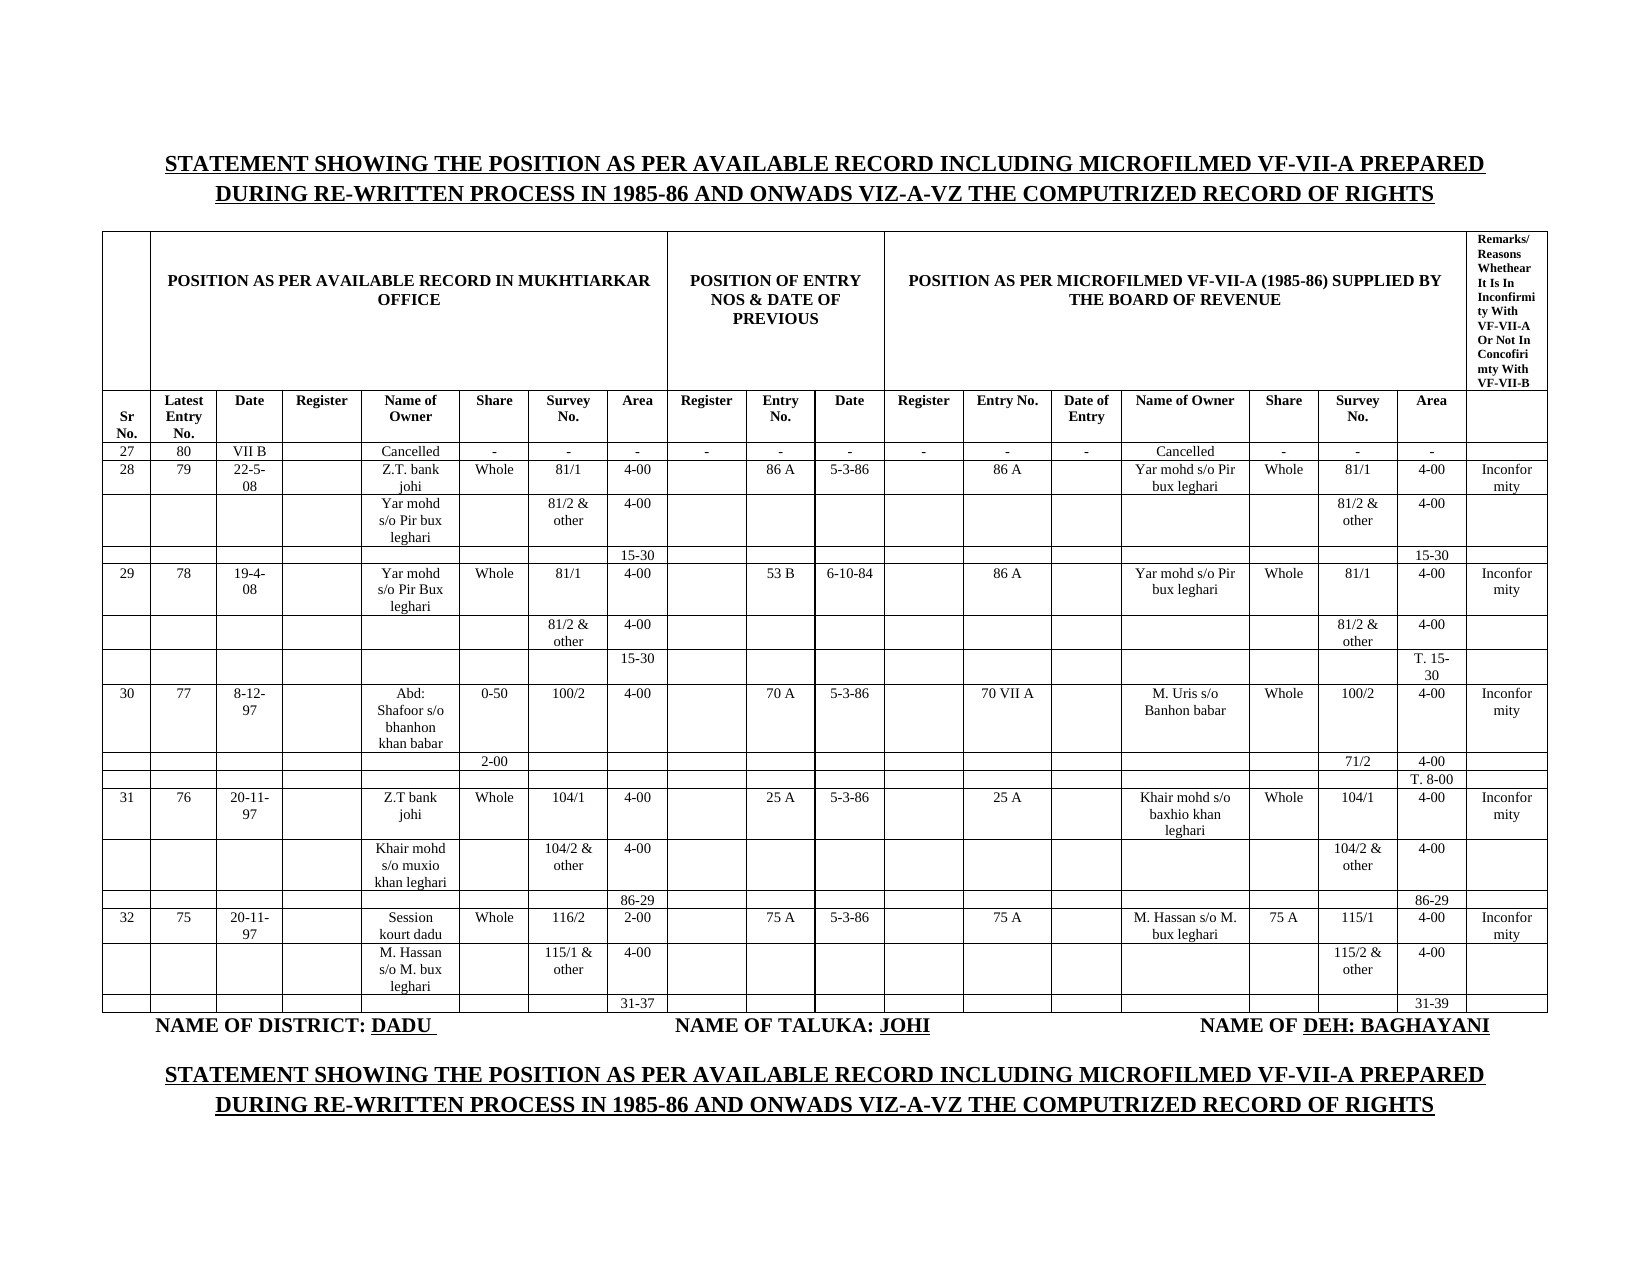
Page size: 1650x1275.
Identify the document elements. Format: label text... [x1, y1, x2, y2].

table_cell [1052, 840, 1121, 890]
table_cell 4-00 [1398, 495, 1466, 546]
table_cell [1122, 495, 1249, 546]
table_cell 2-00 [460, 753, 528, 770]
table_cell 81/1 [1319, 461, 1397, 494]
table_cell [529, 995, 607, 1012]
table_cell Yar mohd s/o Pir Bux leghari [362, 564, 459, 615]
table_cell 4-00 [608, 616, 667, 649]
table_cell 20-11-97 [217, 789, 282, 839]
text STATEMENT SHOWING THE POSITION AS PER AVAILABLE RECORD INCLUDING MICROFILMED VF-VII-A PREPARED DURING RE-WRITTEN PROCESS IN 1985-86 AND ONWADS VIZ-A-VZ THE COMPUTRIZED RECORD OF RIGHTS [150, 150, 1500, 207]
table_cell [1250, 995, 1318, 1012]
table_cell [1052, 495, 1121, 546]
table_cell 100/2 [1319, 685, 1397, 752]
table_cell Whole [1250, 564, 1318, 615]
table_cell T. 15-30 [1398, 650, 1466, 684]
table_cell Whole [1250, 685, 1318, 752]
table_cell [460, 771, 528, 788]
table_cell Session kourt dadu [362, 909, 459, 943]
table_cell M. Hassan s/o M. bux leghari [1122, 909, 1249, 943]
table_cell 104/1 [529, 789, 607, 839]
table_cell Survey No. [1319, 391, 1397, 442]
table_cell 4-00 [608, 840, 667, 890]
table_cell [362, 771, 459, 788]
table_cell [103, 547, 150, 563]
table_cell [1250, 495, 1318, 546]
table_cell 71/2 [1319, 753, 1397, 770]
table_cell [460, 495, 528, 546]
table_cell [885, 840, 963, 890]
table_cell [668, 685, 746, 752]
table_cell 30 [103, 685, 150, 752]
table_cell [1052, 564, 1121, 615]
table_cell Z.T bank johi [362, 789, 459, 839]
table_cell 81/2 & other [529, 616, 607, 649]
table_cell [1052, 650, 1121, 684]
table_cell [1122, 995, 1249, 1012]
table_cell [283, 909, 361, 943]
table_cell 115/1 & other [529, 944, 607, 994]
table_cell [816, 995, 884, 1012]
table_cell [668, 495, 746, 546]
table_cell Inconformity [1467, 685, 1547, 752]
table_cell 22-5-08 [217, 461, 282, 494]
table_cell [1122, 771, 1249, 788]
table_cell [964, 753, 1051, 770]
table_cell Sr No. [103, 391, 150, 442]
table_cell [1467, 616, 1547, 649]
table_cell [885, 547, 963, 563]
table_cell [283, 944, 361, 994]
table_cell [103, 995, 150, 1012]
table_cell [151, 891, 216, 908]
table_cell - [964, 443, 1051, 459]
table_cell [1250, 771, 1318, 788]
table_cell 15-30 [1398, 547, 1466, 563]
table_cell [885, 909, 963, 943]
table_cell [529, 891, 607, 908]
table_header POSITION OF ENTRY NOS & DATE OF PREVIOUS [668, 232, 884, 390]
table_cell [608, 771, 667, 788]
table_cell [460, 650, 528, 684]
table_cell [747, 495, 814, 546]
table_cell Register [668, 391, 746, 442]
table_cell Whole [460, 564, 528, 615]
table_cell 5-3-86 [816, 685, 884, 752]
table_cell [668, 944, 746, 994]
table_cell Yar mohd s/o Pir bux leghari [362, 495, 459, 546]
table_cell [283, 771, 361, 788]
table_cell Inconformity [1467, 461, 1547, 494]
table_cell [283, 789, 361, 839]
table_cell [283, 840, 361, 890]
table_cell Z.T. bank johi [362, 461, 459, 494]
table_cell 86 A [964, 461, 1051, 494]
table_cell [668, 789, 746, 839]
table_cell 4-00 [1398, 909, 1466, 943]
table_cell Inconformity [1467, 909, 1547, 943]
table_cell [816, 650, 884, 684]
table_cell [747, 650, 814, 684]
table_cell Share [1250, 391, 1318, 442]
table_cell [747, 547, 814, 563]
table_cell [885, 995, 963, 1012]
table_cell [529, 547, 607, 563]
table_cell 104/2 & other [529, 840, 607, 890]
table_cell 25 A [964, 789, 1051, 839]
table_cell [460, 944, 528, 994]
table_cell Name of Owner [1122, 391, 1249, 442]
table_cell - [1250, 443, 1318, 459]
table_cell 76 [151, 789, 216, 839]
table_cell [885, 616, 963, 649]
table_cell [1319, 547, 1397, 563]
table_cell 4-00 [608, 461, 667, 494]
table_cell [1467, 650, 1547, 684]
table_cell [362, 995, 459, 1012]
table_cell T. 8-00 [1398, 771, 1466, 788]
table_cell - [608, 443, 667, 459]
table_cell 6-10-84 [816, 564, 884, 615]
table_cell [747, 891, 814, 908]
table_cell [668, 461, 746, 494]
table_cell [964, 771, 1051, 788]
table_cell 81/1 [529, 564, 607, 615]
table_cell - [529, 443, 607, 459]
table_cell 75 A [747, 909, 814, 943]
table_cell [283, 753, 361, 770]
table_cell [151, 616, 216, 649]
table_cell [460, 891, 528, 908]
table_cell [668, 547, 746, 563]
table_cell 4-00 [1398, 944, 1466, 994]
table_cell [460, 547, 528, 563]
table_cell 31-39 [1398, 995, 1466, 1012]
table_cell 104/2 & other [1319, 840, 1397, 890]
table_cell [1319, 771, 1397, 788]
table_cell [668, 564, 746, 615]
table_cell [1052, 547, 1121, 563]
table_cell VII B [217, 443, 282, 459]
table_cell [103, 650, 150, 684]
table_cell 5-3-86 [816, 789, 884, 839]
table_cell [668, 840, 746, 890]
table_cell [283, 495, 361, 546]
table_cell [217, 753, 282, 770]
table_cell [1467, 840, 1547, 890]
table_cell [747, 840, 814, 890]
table_cell [217, 944, 282, 994]
table_cell [1122, 616, 1249, 649]
table_cell [816, 771, 884, 788]
table_cell [885, 789, 963, 839]
table_cell [529, 771, 607, 788]
table_cell [885, 944, 963, 994]
table_cell [1250, 547, 1318, 563]
table_cell Khair mohd s/o baxhio khan leghari [1122, 789, 1249, 839]
table_cell [964, 495, 1051, 546]
table_cell Area [608, 391, 667, 442]
text NAME OF DISTRICT: DADU NAME OF TALUKA: JOHI NAME OF DEH: BAGHAYANI [150, 1013, 1500, 1037]
table_cell Yar mohd s/o Pir bux leghari [1122, 461, 1249, 494]
table_cell [885, 771, 963, 788]
table_cell 4-00 [608, 685, 667, 752]
table_cell [1319, 891, 1397, 908]
table_cell [362, 753, 459, 770]
table_cell - [460, 443, 528, 459]
table_cell [816, 547, 884, 563]
table_cell [1052, 909, 1121, 943]
table_cell Area [1398, 391, 1466, 442]
table_cell 4-00 [1398, 840, 1466, 890]
table_cell 5-3-86 [816, 909, 884, 943]
table_cell 4-00 [1398, 753, 1466, 770]
table_cell [151, 650, 216, 684]
table_cell [668, 650, 746, 684]
table_cell - [668, 443, 746, 459]
table_cell 100/2 [529, 685, 607, 752]
table_cell [217, 547, 282, 563]
table_cell - [1398, 443, 1466, 459]
table_cell [283, 443, 361, 459]
table_cell [217, 616, 282, 649]
table_cell 81/2 & other [1319, 616, 1397, 649]
table_cell [103, 495, 150, 546]
table_cell Whole [460, 789, 528, 839]
table_cell - [1052, 443, 1121, 459]
table_cell Whole [1250, 789, 1318, 839]
table_cell [362, 650, 459, 684]
table_cell 115/2 & other [1319, 944, 1397, 994]
table_cell [964, 995, 1051, 1012]
table_cell 5-3-86 [816, 461, 884, 494]
table_cell [1122, 840, 1249, 890]
table_cell [151, 495, 216, 546]
table_cell [362, 891, 459, 908]
table_header [103, 232, 150, 390]
table_cell [1052, 891, 1121, 908]
table_cell 15-30 [608, 650, 667, 684]
table_header Remarks/ Reasons Whethear It Is In Inconfirmity With VF-VII-A Or Not In Concofirimty With VF-VII-B [1467, 232, 1547, 390]
table_cell [1250, 650, 1318, 684]
table_cell 70 A [747, 685, 814, 752]
table_cell [103, 944, 150, 994]
table_cell [668, 891, 746, 908]
table_cell 0-50 [460, 685, 528, 752]
table_cell [1467, 995, 1547, 1012]
table_cell [1319, 995, 1397, 1012]
table_cell 53 B [747, 564, 814, 615]
table_cell [1319, 650, 1397, 684]
table_cell [283, 461, 361, 494]
table_cell 8-12-97 [217, 685, 282, 752]
table_cell [1467, 443, 1547, 459]
table_cell [885, 564, 963, 615]
table_cell [747, 753, 814, 770]
table_cell - [1319, 443, 1397, 459]
table_cell [217, 891, 282, 908]
table_cell [885, 461, 963, 494]
table_cell [964, 650, 1051, 684]
table_cell 2-00 [608, 909, 667, 943]
table_cell Inconformity [1467, 789, 1547, 839]
table_cell M. Hassan s/o M. bux leghari [362, 944, 459, 994]
table_cell Cancelled [362, 443, 459, 459]
table_cell [283, 547, 361, 563]
table_cell [747, 944, 814, 994]
table_cell 15-30 [608, 547, 667, 563]
table_cell 75 A [1250, 909, 1318, 943]
table_cell [1467, 771, 1547, 788]
table_cell [1052, 685, 1121, 752]
table_cell [816, 616, 884, 649]
table_cell Latest Entry No. [151, 391, 216, 442]
table_cell Whole [460, 461, 528, 494]
table_cell [608, 753, 667, 770]
table_cell [283, 616, 361, 649]
table_cell [1052, 944, 1121, 994]
table_cell [151, 753, 216, 770]
table_cell 4-00 [608, 564, 667, 615]
table_cell [217, 771, 282, 788]
table_cell [964, 840, 1051, 890]
table_cell [1052, 789, 1121, 839]
table_cell 4-00 [608, 495, 667, 546]
table_cell 4-00 [608, 789, 667, 839]
table_cell 80 [151, 443, 216, 459]
table_cell [668, 909, 746, 943]
table_cell [529, 650, 607, 684]
table_cell 4-00 [1398, 461, 1466, 494]
table_cell [1052, 995, 1121, 1012]
table_cell [1052, 461, 1121, 494]
table_cell 86-29 [1398, 891, 1466, 908]
table_cell 4-00 [608, 944, 667, 994]
table_cell [1250, 944, 1318, 994]
table_cell [885, 891, 963, 908]
table_cell [885, 495, 963, 546]
table_cell 75 A [964, 909, 1051, 943]
table_cell [151, 995, 216, 1012]
table_cell [103, 616, 150, 649]
table_cell [1122, 650, 1249, 684]
table_cell 78 [151, 564, 216, 615]
table_cell 86 A [747, 461, 814, 494]
table_cell 31-37 [608, 995, 667, 1012]
table_cell [1467, 891, 1547, 908]
table_cell 4-00 [1398, 685, 1466, 752]
table_cell 20-11-97 [217, 909, 282, 943]
table_cell 116/2 [529, 909, 607, 943]
table_cell [747, 616, 814, 649]
table_cell [283, 564, 361, 615]
table_cell Date [816, 391, 884, 442]
table_cell [217, 995, 282, 1012]
table_cell [151, 840, 216, 890]
table_cell 32 [103, 909, 150, 943]
table_cell [151, 771, 216, 788]
table_cell 31 [103, 789, 150, 839]
table_cell Date of Entry [1052, 391, 1121, 442]
table_cell [1467, 547, 1547, 563]
table_cell Survey No. [529, 391, 607, 442]
table_cell 115/1 [1319, 909, 1397, 943]
table_cell 81/1 [1319, 564, 1397, 615]
table_cell Yar mohd s/o Pir bux leghari [1122, 564, 1249, 615]
table_cell 77 [151, 685, 216, 752]
table_cell [964, 891, 1051, 908]
table_cell [747, 771, 814, 788]
table_cell Khair mohd s/o muxio khan leghari [362, 840, 459, 890]
table_cell [460, 616, 528, 649]
table_cell [103, 891, 150, 908]
table_cell 28 [103, 461, 150, 494]
table_cell Name of Owner [362, 391, 459, 442]
table_cell [103, 840, 150, 890]
table_cell [1250, 840, 1318, 890]
table_cell [668, 616, 746, 649]
table_cell [217, 495, 282, 546]
table_cell [816, 495, 884, 546]
table_cell [283, 891, 361, 908]
table_cell [362, 616, 459, 649]
table_cell - [885, 443, 963, 459]
table_cell [103, 771, 150, 788]
table_cell [283, 685, 361, 752]
table_cell 86-29 [608, 891, 667, 908]
table_cell Register [283, 391, 361, 442]
table_cell [217, 650, 282, 684]
table_cell Abd: Shafoor s/o bhanhon khan babar [362, 685, 459, 752]
table_cell Date [217, 391, 282, 442]
table_cell - [816, 443, 884, 459]
table_cell [1052, 771, 1121, 788]
table_cell [283, 995, 361, 1012]
table_cell [964, 944, 1051, 994]
table_cell 4-00 [1398, 616, 1466, 649]
table_cell 86 A [964, 564, 1051, 615]
table_cell Share [460, 391, 528, 442]
table_cell [816, 891, 884, 908]
table_cell [362, 547, 459, 563]
table_cell M. Uris s/o Banhon babar [1122, 685, 1249, 752]
table_cell [816, 753, 884, 770]
table_cell [529, 753, 607, 770]
table_cell 4-00 [1398, 564, 1466, 615]
table_cell Entry No. [747, 391, 814, 442]
text STATEMENT SHOWING THE POSITION AS PER AVAILABLE RECORD INCLUDING MICROFILMED VF-VII-A PREPARED DURING RE-WRITTEN PROCESS IN 1985-86 AND ONWADS VIZ-A-VZ THE COMPUTRIZED RECORD OF RIGHTS [150, 1061, 1500, 1118]
table_cell [283, 650, 361, 684]
table_cell [151, 547, 216, 563]
table_cell [1052, 616, 1121, 649]
table_cell [1250, 753, 1318, 770]
table_cell Whole [460, 909, 528, 943]
table_cell [1250, 891, 1318, 908]
table_cell [460, 840, 528, 890]
table_cell 29 [103, 564, 150, 615]
table_cell [1122, 547, 1249, 563]
table_cell [885, 685, 963, 752]
table_cell Entry No. [964, 391, 1051, 442]
table_cell 75 [151, 909, 216, 943]
table_cell [964, 547, 1051, 563]
table_cell [964, 616, 1051, 649]
table_cell [1467, 391, 1547, 442]
table_cell 81/2 & other [1319, 495, 1397, 546]
table_cell [103, 753, 150, 770]
table_cell [885, 753, 963, 770]
table_cell 81/2 & other [529, 495, 607, 546]
table_cell [1467, 495, 1547, 546]
table_cell [1467, 944, 1547, 994]
table_cell [151, 944, 216, 994]
table_cell [1122, 891, 1249, 908]
table_cell [1250, 616, 1318, 649]
table_cell Inconformity [1467, 564, 1547, 615]
table_cell [1122, 944, 1249, 994]
table_cell [816, 840, 884, 890]
table_cell [668, 753, 746, 770]
table_header POSITION AS PER AVAILABLE RECORD IN MUKHTIARKAR OFFICE [151, 232, 667, 390]
table_cell 79 [151, 461, 216, 494]
table_cell [1052, 753, 1121, 770]
table_cell [668, 995, 746, 1012]
table_cell 4-00 [1398, 789, 1466, 839]
table_cell [1122, 753, 1249, 770]
table_cell Whole [1250, 461, 1318, 494]
table_cell [1467, 753, 1547, 770]
table_cell Cancelled [1122, 443, 1249, 459]
table_cell - [747, 443, 814, 459]
table_cell 27 [103, 443, 150, 459]
table_cell [885, 650, 963, 684]
table_header POSITION AS PER MICROFILMED VF-VII-A (1985-86) SUPPLIED BY THE BOARD OF REVENUE [885, 232, 1466, 390]
table_cell [747, 995, 814, 1012]
table_cell Register [885, 391, 963, 442]
table_cell 70 VII A [964, 685, 1051, 752]
table_cell [217, 840, 282, 890]
table_cell [816, 944, 884, 994]
table_cell 104/1 [1319, 789, 1397, 839]
table_cell [668, 771, 746, 788]
table_cell [460, 995, 528, 1012]
table_cell 81/1 [529, 461, 607, 494]
table_cell 19-4-08 [217, 564, 282, 615]
table_cell 25 A [747, 789, 814, 839]
